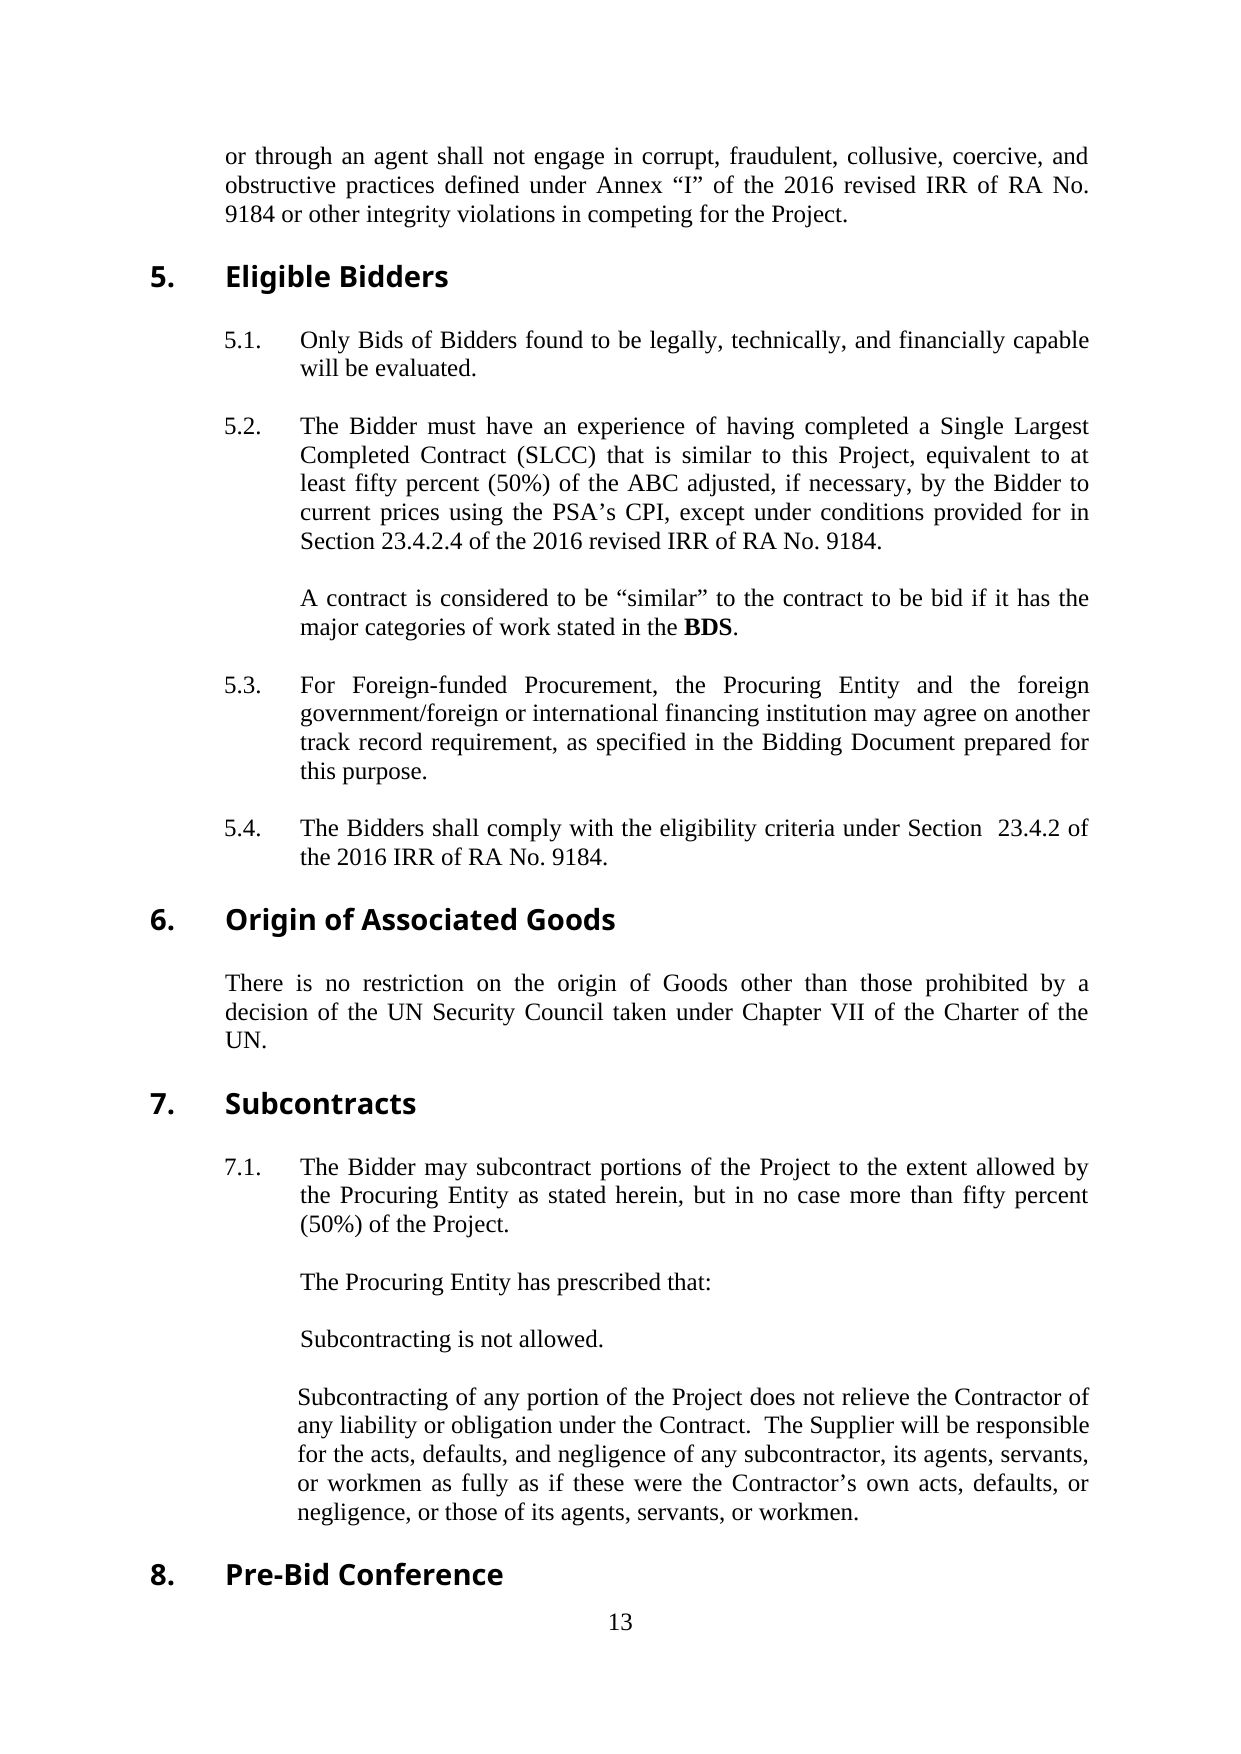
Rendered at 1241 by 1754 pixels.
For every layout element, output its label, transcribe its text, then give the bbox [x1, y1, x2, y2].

list Only Bids of Bidders found to be legally, technically, and financially capable will be evaluated. [224, 325, 1090, 382]
text The Procuring Entity has prescribed that: [150, 1267, 1090, 1295]
list For Foreign-funded Procurement, the Procuring Entity and the foreign government/foreign or international financing institution may agree on another track record requirement, as specified in the Bidding Document prepared for this purpose. [224, 670, 1090, 785]
text Subcontracting of any portion of the Project does not relieve the Contractor of any liability or obligation under the Contract. The Supplier will be responsible for the acts, defaults, and negligence of any subcontractor, its agents, servants, or workmen as fully as if these were the Contractor’s own acts, defaults, or negligence, or those of its agents, servants, or workmen. [297, 1382, 1090, 1525]
subtitle Pre-Bid Conference [150, 1554, 1090, 1594]
subtitle Eligible Bidders [150, 256, 1090, 296]
list The Bidder may subcontract portions of the Project to the extent allowed by the Procuring Entity as stated herein, but in no case more than fifty percent (50%) of the Project. [224, 1152, 1090, 1238]
text A contract is considered to be “similar” to the contract to be bid if it has the major categories of work stated in the BDS. [300, 583, 1090, 641]
list The Bidder must have an experience of having completed a Single Largest Completed Contract (SLCC) that is similar to this Project, equivalent to at least fifty percent (50%) of the ABC adjusted, if necessary, by the Bidder to current prices using the PSA’s CPI, except under conditions provided for in Section 23.4.2.4 of the 2016 revised IRR of RA No. 9184. [224, 411, 1090, 555]
subtitle Subcontracts [150, 1083, 1090, 1123]
text There is no restriction on the origin of Goods other than those prohibited by a decision of the UN Security Council taken under Chapter VII of the Charter of the UN. [225, 968, 1090, 1054]
text Subcontracting is not allowed. [300, 1324, 1090, 1353]
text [225, 141, 1090, 227]
subtitle Origin of Associated Goods [150, 900, 1090, 939]
list The Bidders shall comply with the eligibility criteria under Section 23.4.2 of the 2016 IRR of RA No. 9184. [224, 813, 1090, 871]
